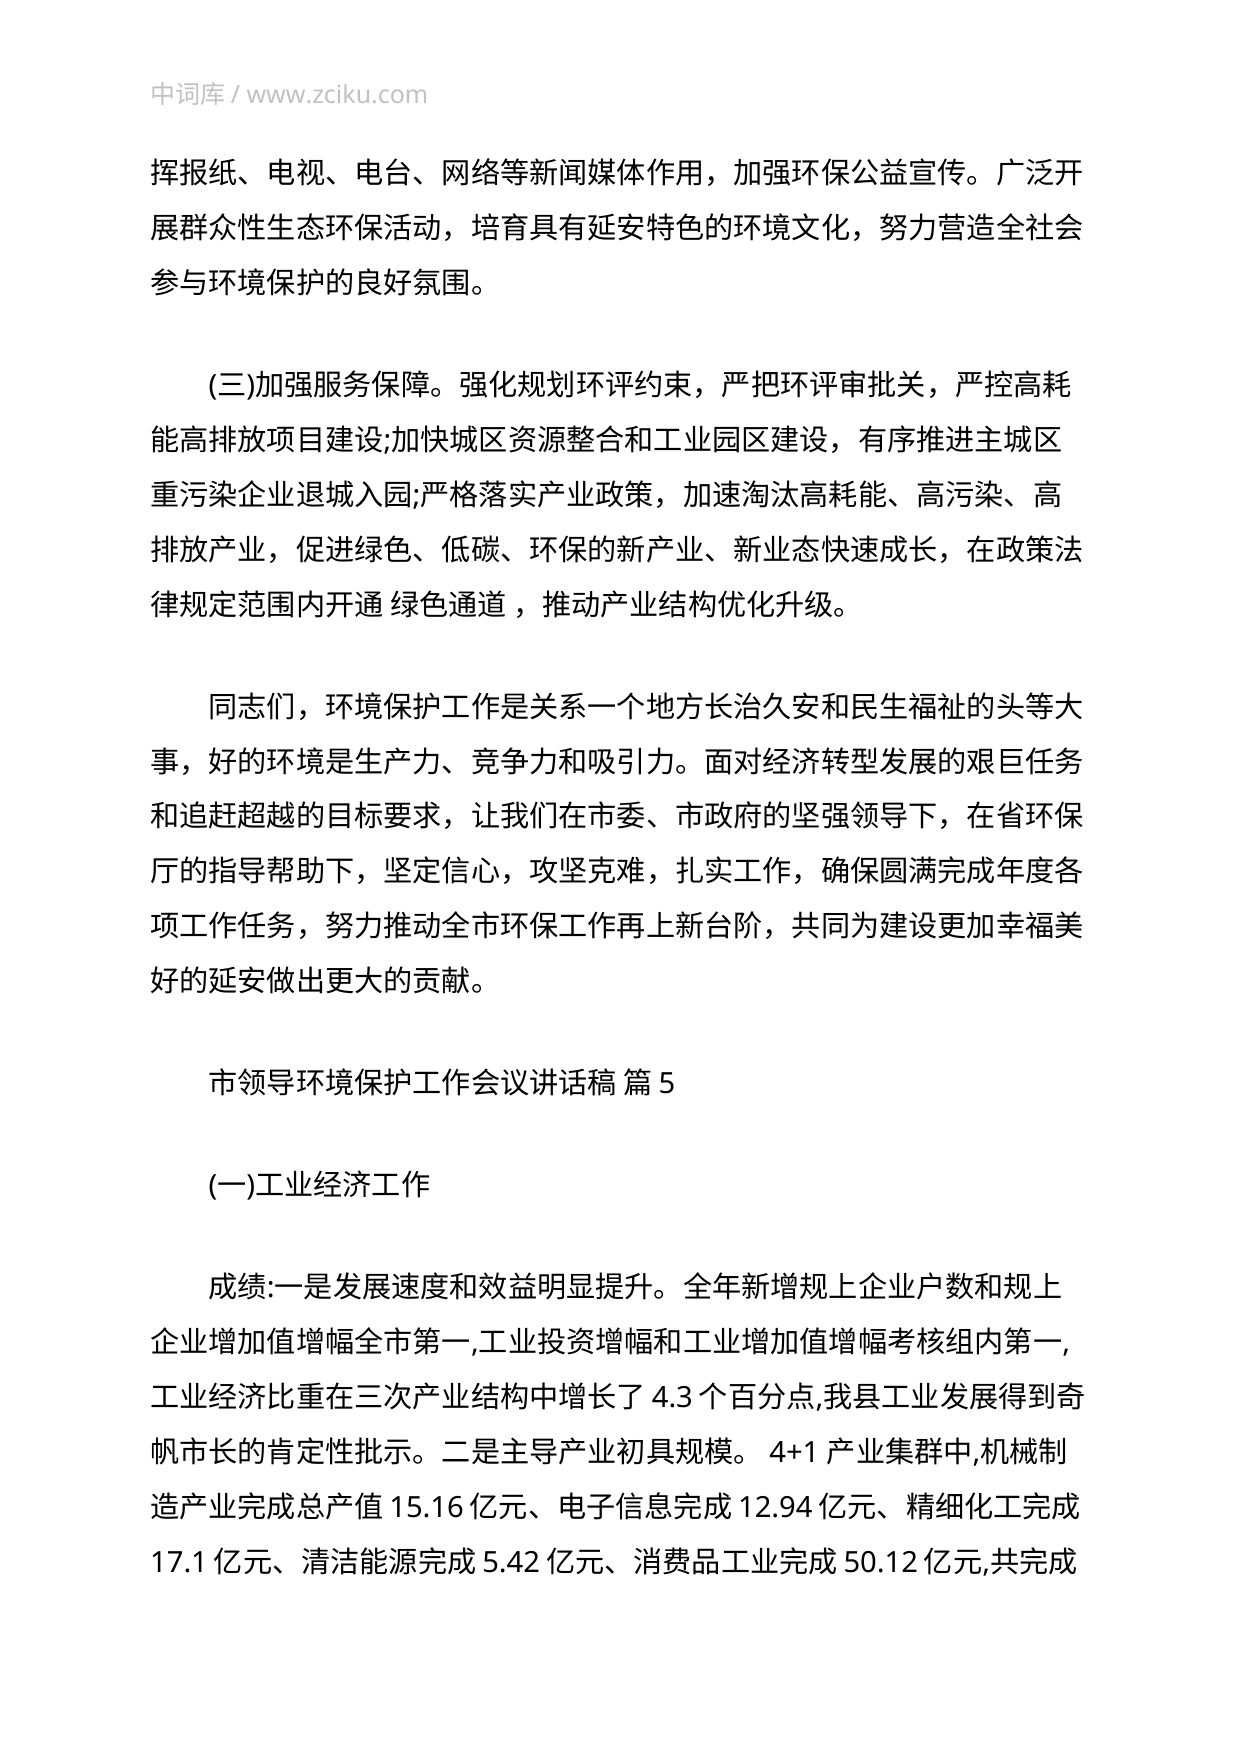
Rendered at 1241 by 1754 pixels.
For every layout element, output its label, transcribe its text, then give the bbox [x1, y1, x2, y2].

text 市领导环境保护工作会议讲话稿 篇5 [150, 1059, 1090, 1102]
text (三)加强服务保障。强化规划环评约束，严把环评审批关，严控高耗能高排放项目建设;加快城区资源整合和工业园区建设，有序推进主城区重污染企业退城入园;严格落实产业政策，加速淘汰高耗能、高污染、高排放产业，促进绿色、低碳、环保的新产业、新业态快速成长，在政策法律规定范围内开通 绿色通道 ，推动产业结构优化升级。 [150, 362, 1090, 624]
text (一)工业经济工作 [150, 1161, 1090, 1204]
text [150, 150, 1090, 302]
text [150, 1263, 1090, 1581]
text 同志们，环境保护工作是关系一个地方长治久安和民生福祉的头等大事，好的环境是生产力、竞争力和吸引力。面对经济转型发展的艰巨任务和追赶超越的目标要求，让我们在市委、市政府的坚强领导下，在省环保厅的指导帮助下，坚定信心，攻坚克难，扎实工作，确保圆满完成年度各项工作任务，努力推动全市环保工作再上新台阶，共同为建设更加幸福美好的延安做出更大的贡献。 [150, 683, 1090, 1000]
